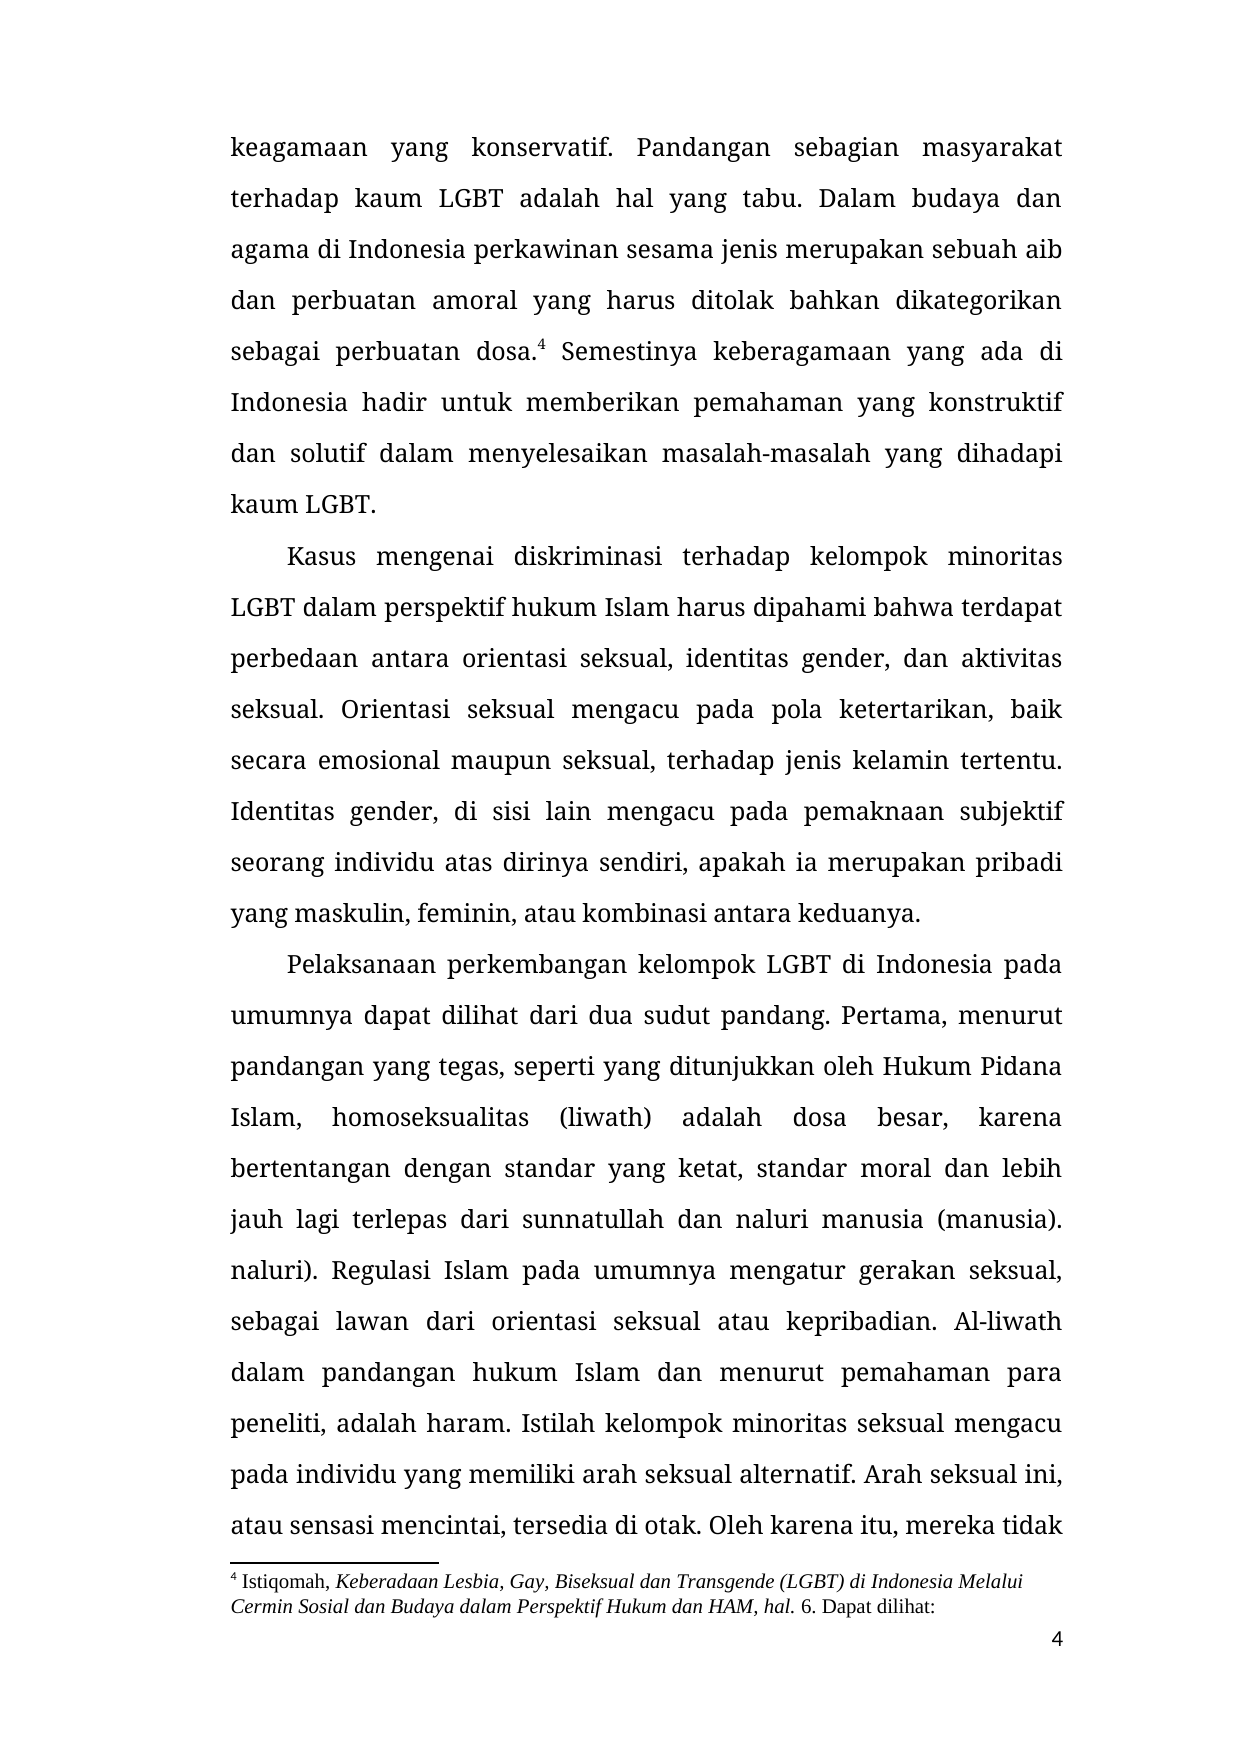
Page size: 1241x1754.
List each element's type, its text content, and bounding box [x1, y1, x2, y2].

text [230, 130, 1063, 521]
text Kasus mengenai diskriminasi terhadap kelompok minoritas LGBT dalam perspektif hukum Islam harus dipahami bahwa terdapat perbedaan antara orientasi seksual, identitas gender, dan aktivitas seksual. Orientasi seksual mengacu pada pola ketertarikan, baik secara emosional maupun seksual, terhadap jenis kelamin tertentu. Identitas gender, di sisi lain mengacu pada pemaknaan subjektif seorang individu atas dirinya sendiri, apakah ia merupakan pribadi yang maskulin, feminin, atau kombinasi antara keduanya. [230, 538, 1063, 929]
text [230, 947, 1063, 1542]
